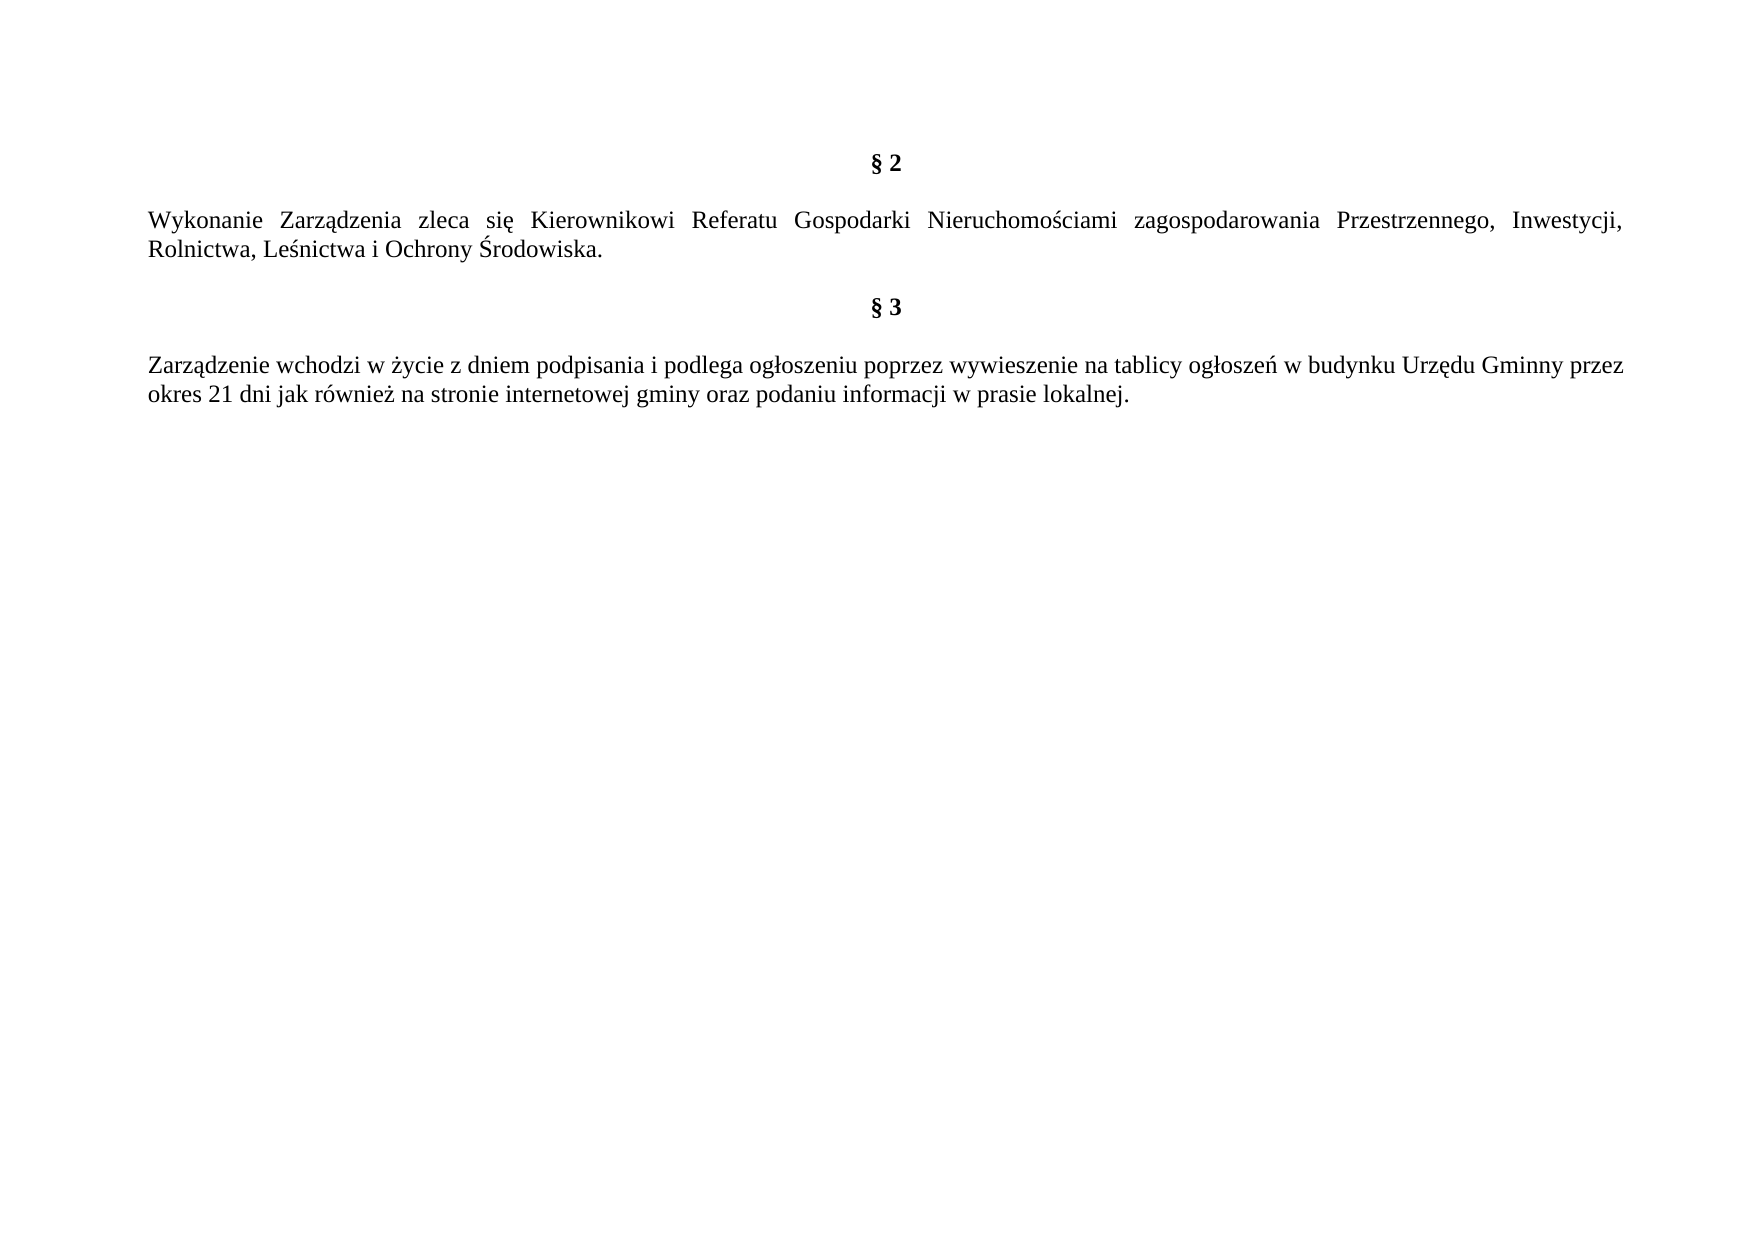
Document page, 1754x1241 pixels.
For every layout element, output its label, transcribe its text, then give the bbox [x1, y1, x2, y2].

text Wykonanie Zarządzenia zleca się Kierownikowi Referatu Gospodarki Nieruchomościami zagospodarowania Przestrzennego, Inwestycji, Rolnictwa, Leśnictwa i Ochrony Środowiska. [148, 206, 1624, 263]
text Zarządzenie wchodzi w życie z dniem podpisania i podlega ogłoszeniu poprzez wywieszenie na tablicy ogłoszeń w budynku Urzędu Gminny przez okres 21 dni jak również na stronie internetowej gminy oraz podaniu informacji w prasie lokalnej. [148, 350, 1624, 408]
text § 3 [148, 292, 1624, 321]
text § 2 [148, 148, 1624, 176]
